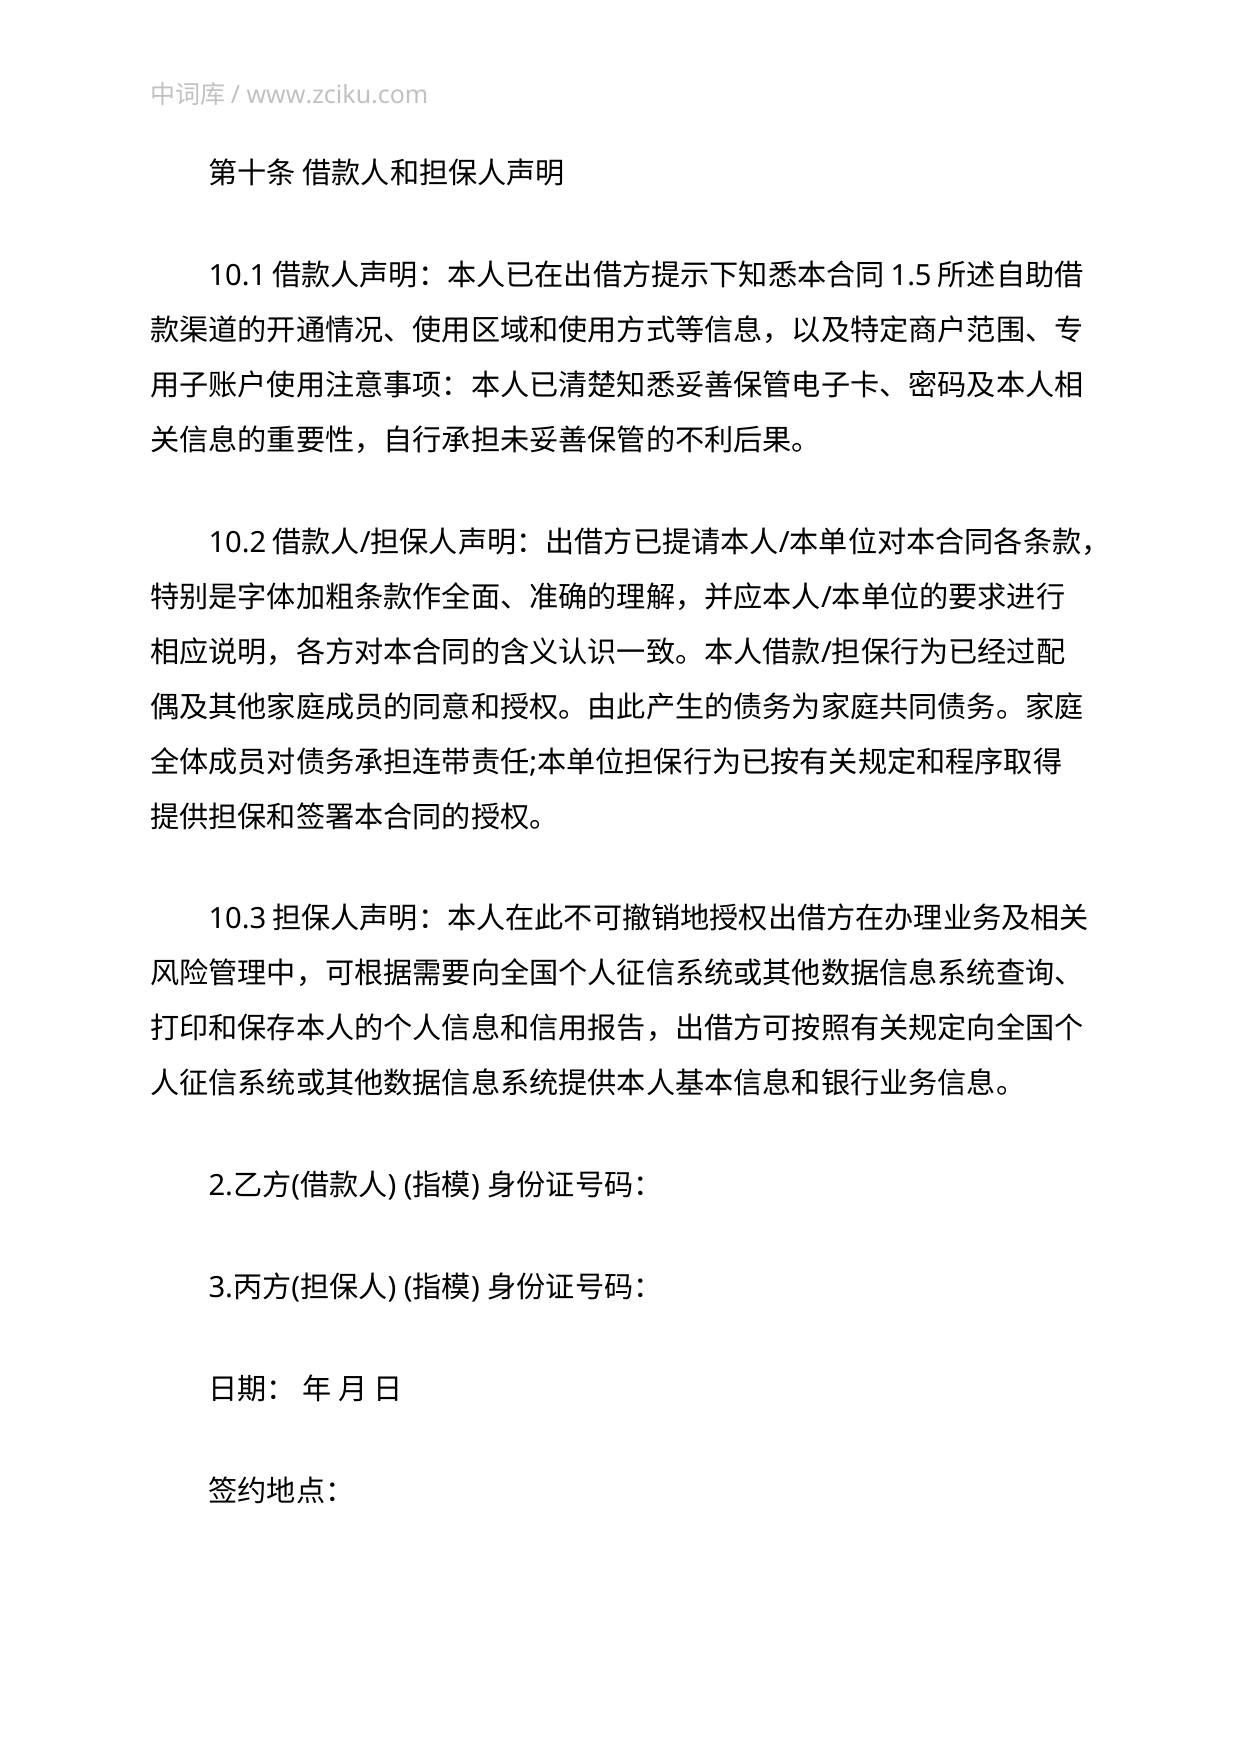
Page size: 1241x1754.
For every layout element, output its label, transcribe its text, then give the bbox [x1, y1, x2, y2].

text 签约地点： [150, 1467, 1090, 1509]
text 10.3担保人声明：本人在此不可撤销地授权出借方在办理业务及相关风险管理中，可根据需要向全国个人征信系统或其他数据信息系统查询、打印和保存本人的个人信息和信用报告，出借方可按照有关规定向全国个人征信系统或其他数据信息系统提供本人基本信息和银行业务信息。 [150, 895, 1090, 1102]
text 第十条 借款人和担保人声明 [150, 150, 1090, 192]
text 10.1借款人声明：本人已在出借方提示下知悉本合同1.5所述自助借款渠道的开通情况、使用区域和使用方式等信息，以及特定商户范围、专用子账户使用注意事项：本人已清楚知悉妥善保管电子卡、密码及本人相关信息的重要性，自行承担未妥善保管的不利后果。 [150, 252, 1090, 459]
text 3.丙方(担保人) (指模) 身份证号码： [150, 1263, 1090, 1306]
text 2.乙方(借款人) (指模) 身份证号码： [150, 1162, 1090, 1204]
text 日期： 年 月 日 [150, 1366, 1090, 1408]
text 10.2借款人/担保人声明：出借方已提请本人/本单位对本合同各条款，特别是字体加粗条款作全面、准确的理解，并应本人/本单位的要求进行相应说明，各方对本合同的含义认识一致。本人借款/担保行为已经过配偶及其他家庭成员的同意和授权。由此产生的债务为家庭共同债务。家庭全体成员对债务承担连带责任;本单位担保行为已按有关规定和程序取得提供担保和签署本合同的授权。 [150, 518, 1090, 836]
